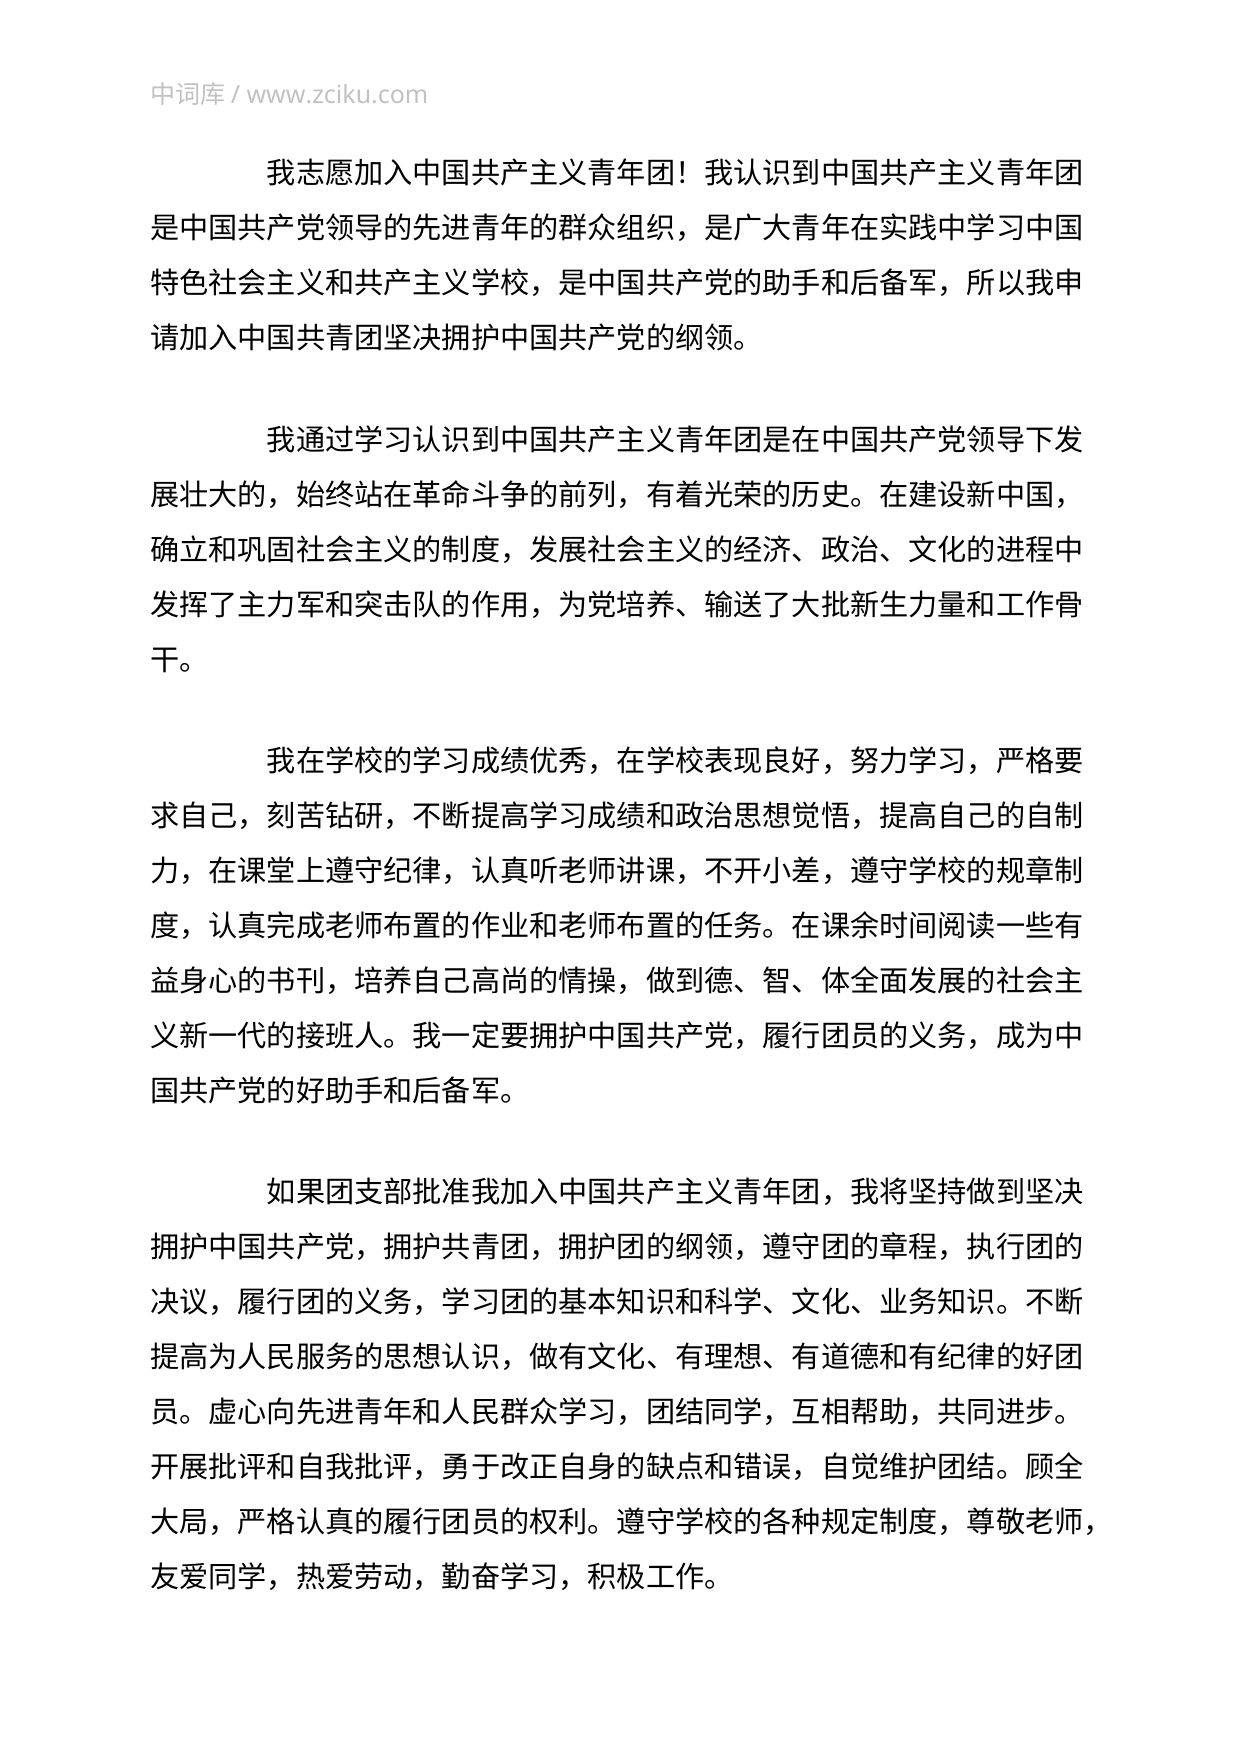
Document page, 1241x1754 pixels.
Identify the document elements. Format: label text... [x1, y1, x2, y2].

text 如果团支部批准我加入中国共产主义青年团，我将坚持做到坚决拥护中国共产党，拥护共青团，拥护团的纲领，遵守团的章程，执行团的决议，履行团的义务，学习团的基本知识和科学、文化、业务知识。不断提高为人民服务的思想认识，做有文化、有理想、有道德和有纪律的好团员。虚心向先进青年和人民群众学习，团结同学，互相帮助，共同进步。开展批评和自我批评，勇于改正自身的缺点和错误，自觉维护团结。顾全大局，严格认真的履行团员的权利。遵守学校的各种规定制度，尊敬老师，友爱同学，热爱劳动，勤奋学习，积极工作。 [150, 1169, 1090, 1596]
text 我通过学习认识到中国共产主义青年团是在中国共产党领导下发展壮大的，始终站在革命斗争的前列，有着光荣的历史。在建设新中国，确立和巩固社会主义的制度，发展社会主义的经济、政治、文化的进程中发挥了主力军和突击队的作用，为党培养、输送了大批新生力量和工作骨干。 [150, 416, 1090, 678]
text 我在学校的学习成绩优秀，在学校表现良好，努力学习，严格要求自己，刻苦钻研，不断提高学习成绩和政治思想觉悟，提高自己的自制力，在课堂上遵守纪律，认真听老师讲课，不开小差，遵守学校的规章制度，认真完成老师布置的作业和老师布置的任务。在课余时间阅读一些有益身心的书刊，培养自己高尚的情操，做到德、智、体全面发展的社会主义新一代的接班人。我一定要拥护中国共产党，履行团员的义务，成为中国共产党的好助手和后备军。 [150, 738, 1090, 1109]
text 我志愿加入中国共产主义青年团！我认识到中国共产主义青年团是中国共产党领导的先进青年的群众组织，是广大青年在实践中学习中国特色社会主义和共产主义学校，是中国共产党的助手和后备军，所以我申请加入中国共青团坚决拥护中国共产党的纲领。 [150, 150, 1090, 357]
